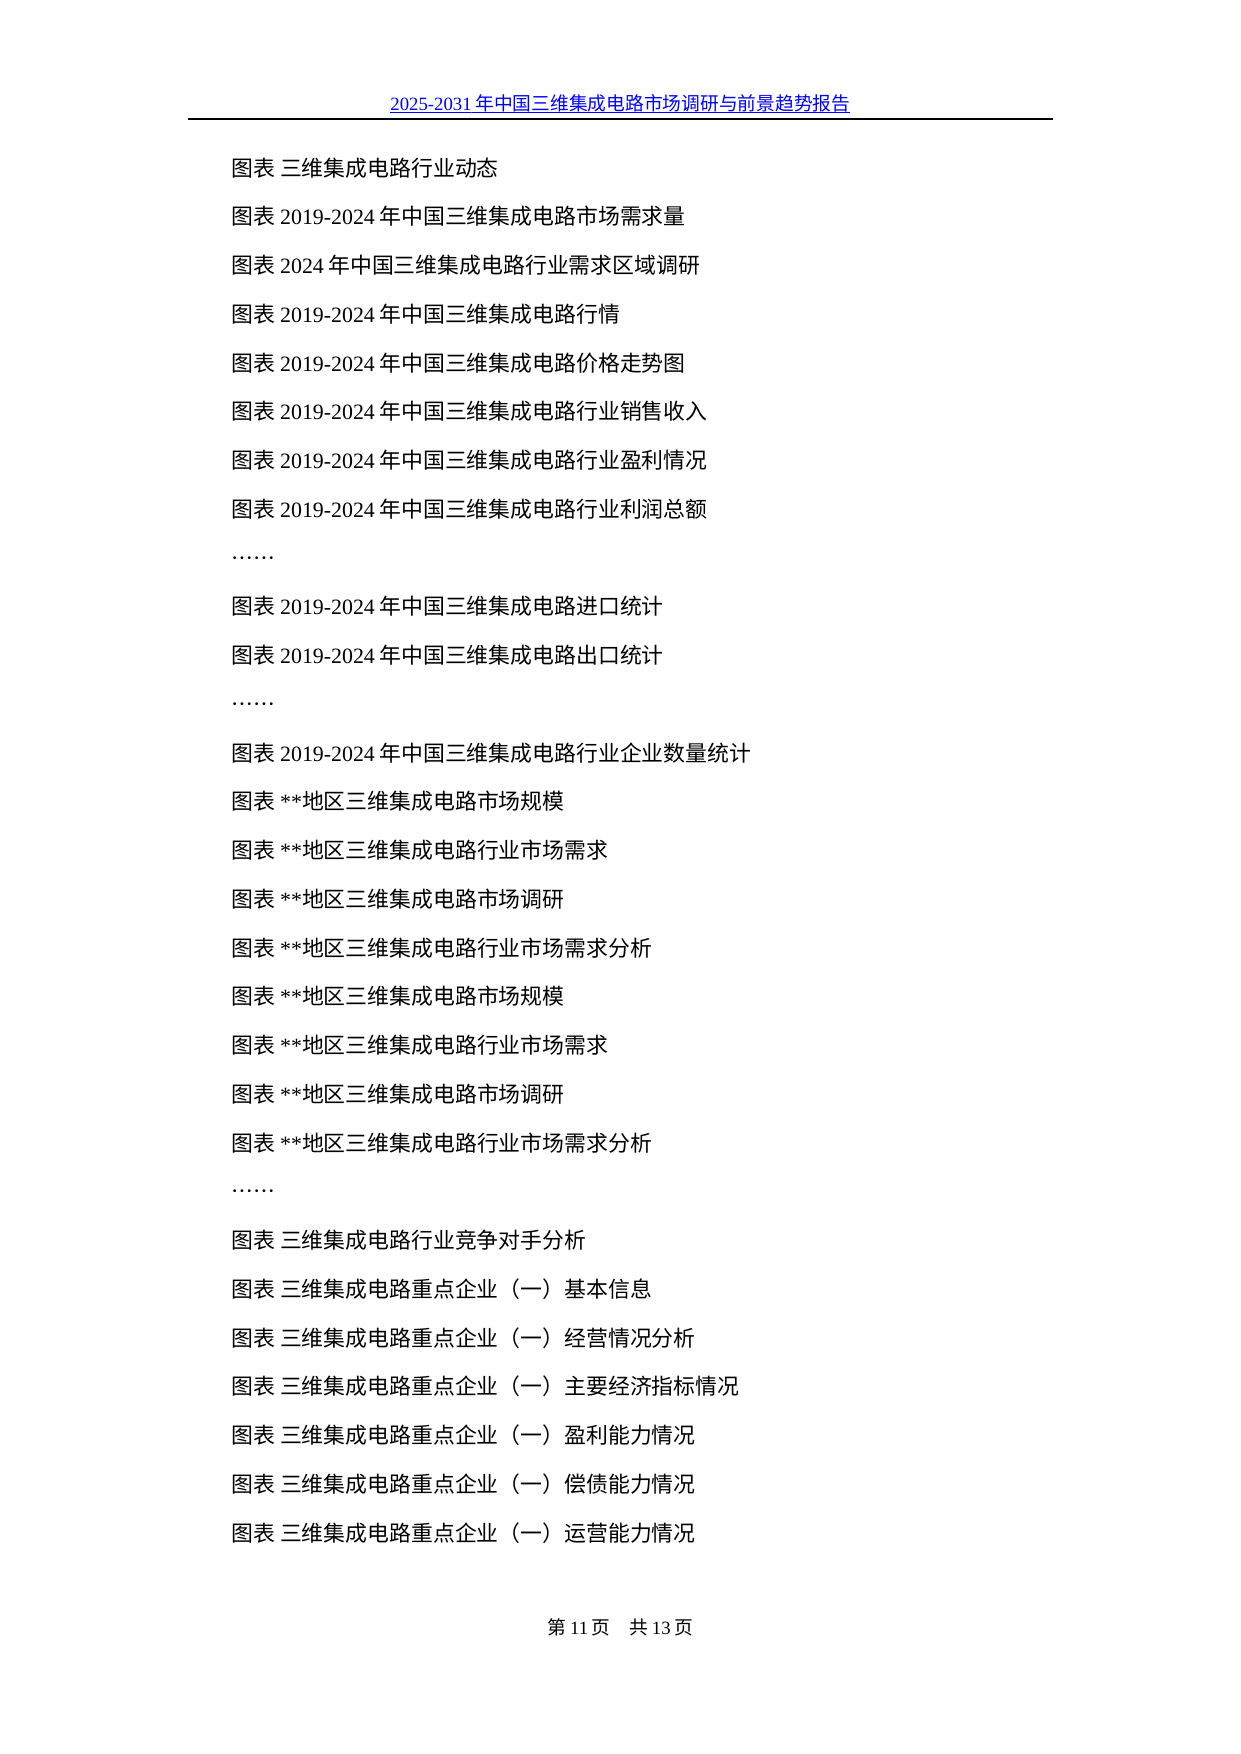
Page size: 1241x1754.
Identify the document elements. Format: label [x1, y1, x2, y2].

text [187, 150, 1053, 1548]
